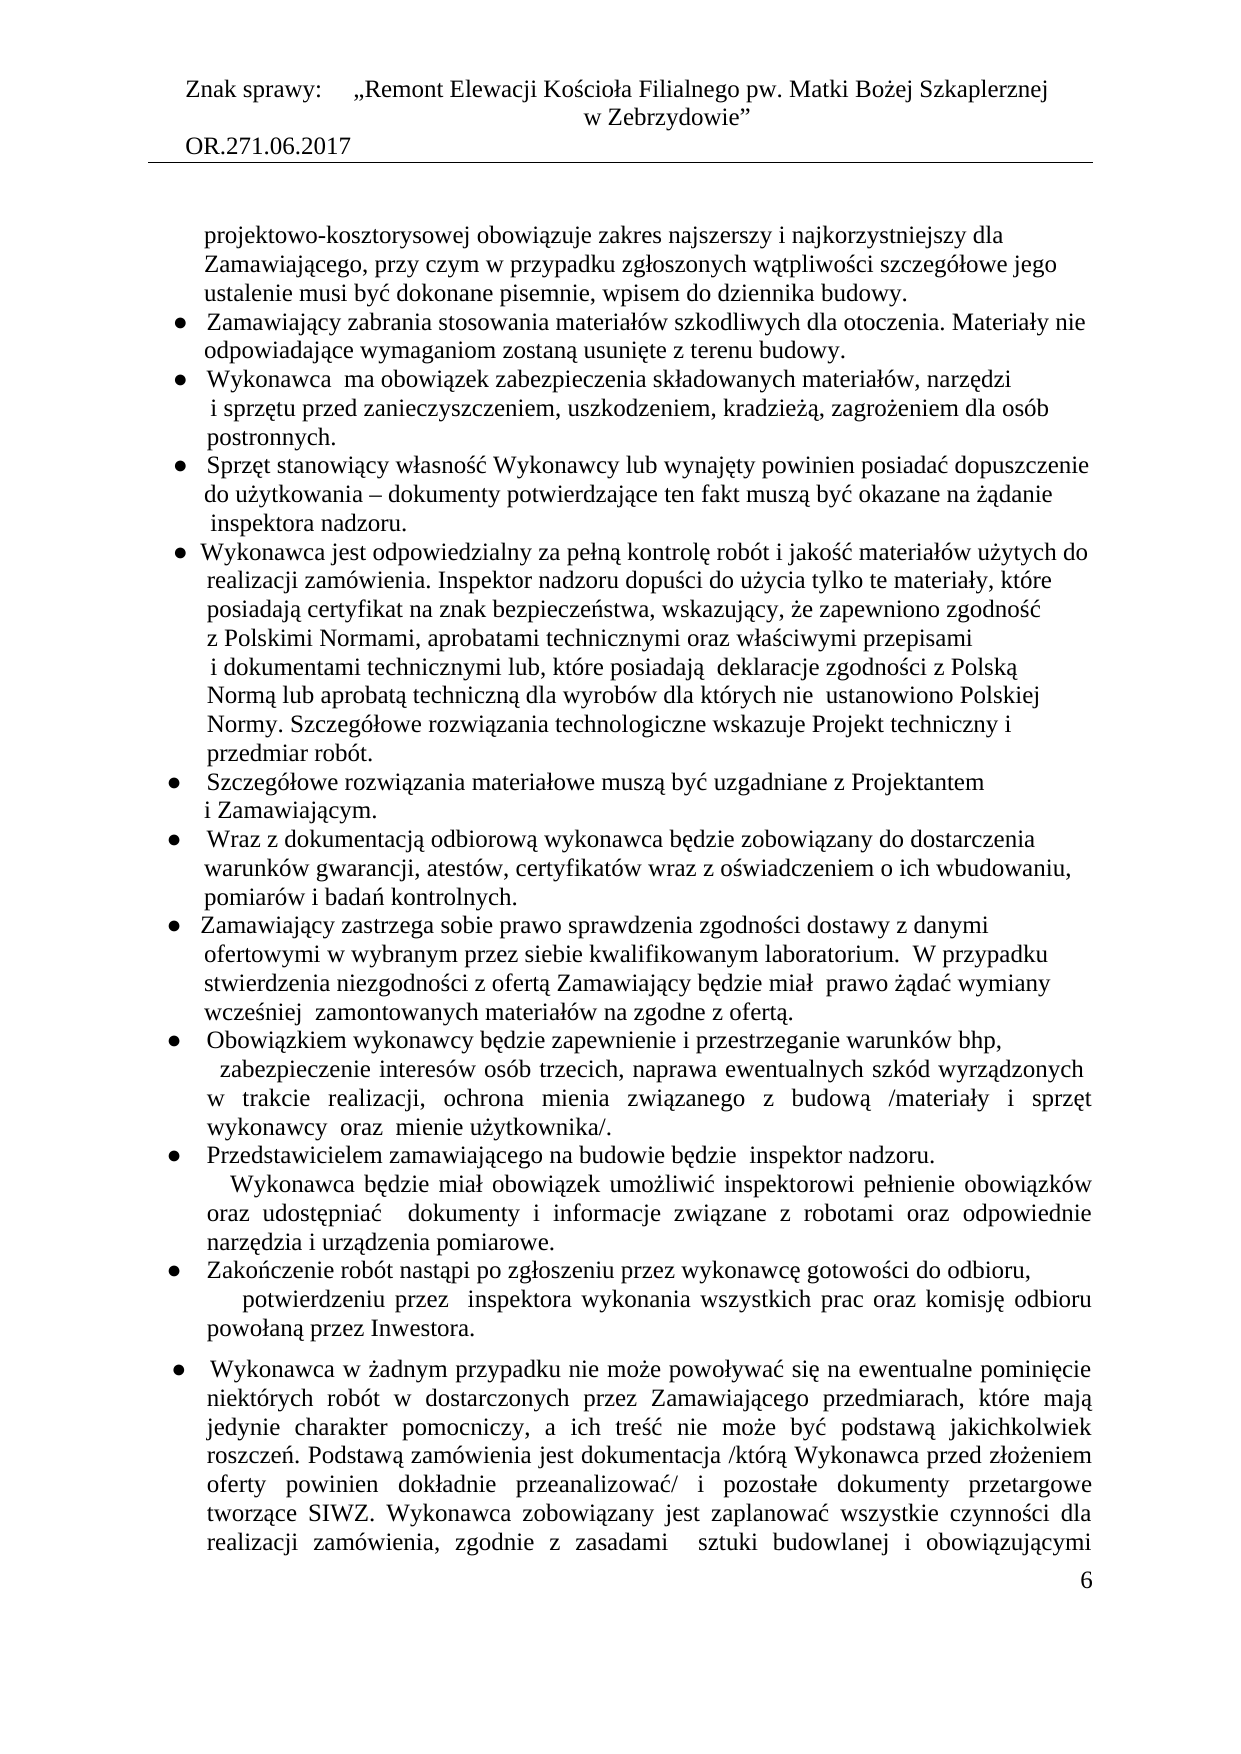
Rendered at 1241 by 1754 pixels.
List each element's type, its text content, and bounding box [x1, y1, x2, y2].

text ● Wraz z dokumentacją odbiorową wykonawca będzie zobowiązany do dostarczenia [148, 824, 1093, 853]
text pomiarów i badań kontrolnych. [148, 882, 1093, 911]
text inspektora nadzoru. [148, 508, 1093, 537]
text warunków gwarancji, atestów, certyfikatów wraz z oświadczeniem o ich wbudowaniu, [148, 853, 1093, 882]
text Zamawiającego, przy czym w przypadku zgłoszonych wątpliwości szczegółowe jego [148, 249, 1093, 278]
text zabezpieczenie interesów osób trzecich, naprawa ewentualnych szkód wyrządzonych w trakcie realizacji, ochrona mienia związanego z budową /materiały i sprzęt wykonawcy oraz mienie użytkownika/. [148, 1054, 1093, 1141]
text ● Zamawiający zabrania stosowania materiałów szkodliwych dla otoczenia. Materiały nie [148, 307, 1093, 336]
text i Zamawiającym. [148, 796, 1093, 824]
text potwierdzeniu przez inspektora wykonania wszystkich prac oraz komisję odbioru powołaną przez Inwestora. [148, 1284, 1093, 1342]
text projektowo-kosztorysowej obowiązuje zakres najszerszy i najkorzystniejszy dla [148, 221, 1093, 249]
text ● Obowiązkiem wykonawcy będzie zapewnienie i przestrzeganie warunków bhp, [148, 1026, 1093, 1054]
text ● Zamawiający zastrzega sobie prawo sprawdzenia zgodności dostawy z danymi [148, 911, 1093, 939]
text i dokumentami technicznymi lub, które posiadają deklaracje zgodności z Polską Normą lub aprobatą techniczną dla wyrobów dla których nie ustanowiono Polskiej Normy. Szczegółowe rozwiązania technologiczne wskazuje Projekt techniczny i przedmiar robót. [148, 652, 1093, 767]
text stwierdzenia niezgodności z ofertą Zamawiający będzie miał prawo żądać wymiany [148, 968, 1093, 997]
text i sprzętu przed zanieczyszczeniem, uszkodzeniem, kradzieżą, zagrożeniem dla osób postronnych. [148, 393, 1093, 451]
text ● Szczegółowe rozwiązania materiałowe muszą być uzgadniane z Projektantem [148, 767, 1093, 796]
text ● Sprzęt stanowiący własność Wykonawcy lub wynajęty powinien posiadać dopuszczenie [148, 451, 1093, 479]
text ● Wykonawca jest odpowiedzialny za pełną kontrolę robót i jakość materiałów użytych do realizacji zamówienia. Inspektor nadzoru dopuści do użycia tylko te materiały, które posiadają certyfikat na znak bezpieczeństwa, wskazujący, że zapewniono zgodność z Polskimi Normami, aprobatami technicznymi oraz właściwymi przepisami [148, 537, 1093, 652]
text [148, 1354, 1093, 1556]
text Wykonawca będzie miał obowiązek umożliwić inspektorowi pełnienie obowiązków oraz udostępniać dokumenty i informacje związane z robotami oraz odpowiednie narzędzia i urządzenia pomiarowe. [148, 1169, 1093, 1256]
text ustalenie musi być dokonane pisemnie, wpisem do dziennika budowy. [148, 278, 1093, 307]
text ● Zakończenie robót nastąpi po zgłoszeniu przez wykonawcę gotowości do odbioru, [148, 1256, 1093, 1284]
text do użytkowania – dokumenty potwierdzające ten fakt muszą być okazane na żądanie [148, 479, 1093, 508]
text ● Wykonawca ma obowiązek zabezpieczenia składowanych materiałów, narzędzi [148, 364, 1093, 393]
text wcześniej zamontowanych materiałów na zgodne z ofertą. [148, 997, 1093, 1026]
text ● Przedstawicielem zamawiającego na budowie będzie inspektor nadzoru. [148, 1141, 1093, 1169]
text ofertowymi w wybranym przez siebie kwalifikowanym laboratorium. W przypadku [148, 939, 1093, 968]
text odpowiadające wymaganiom zostaną usunięte z terenu budowy. [148, 336, 1093, 364]
